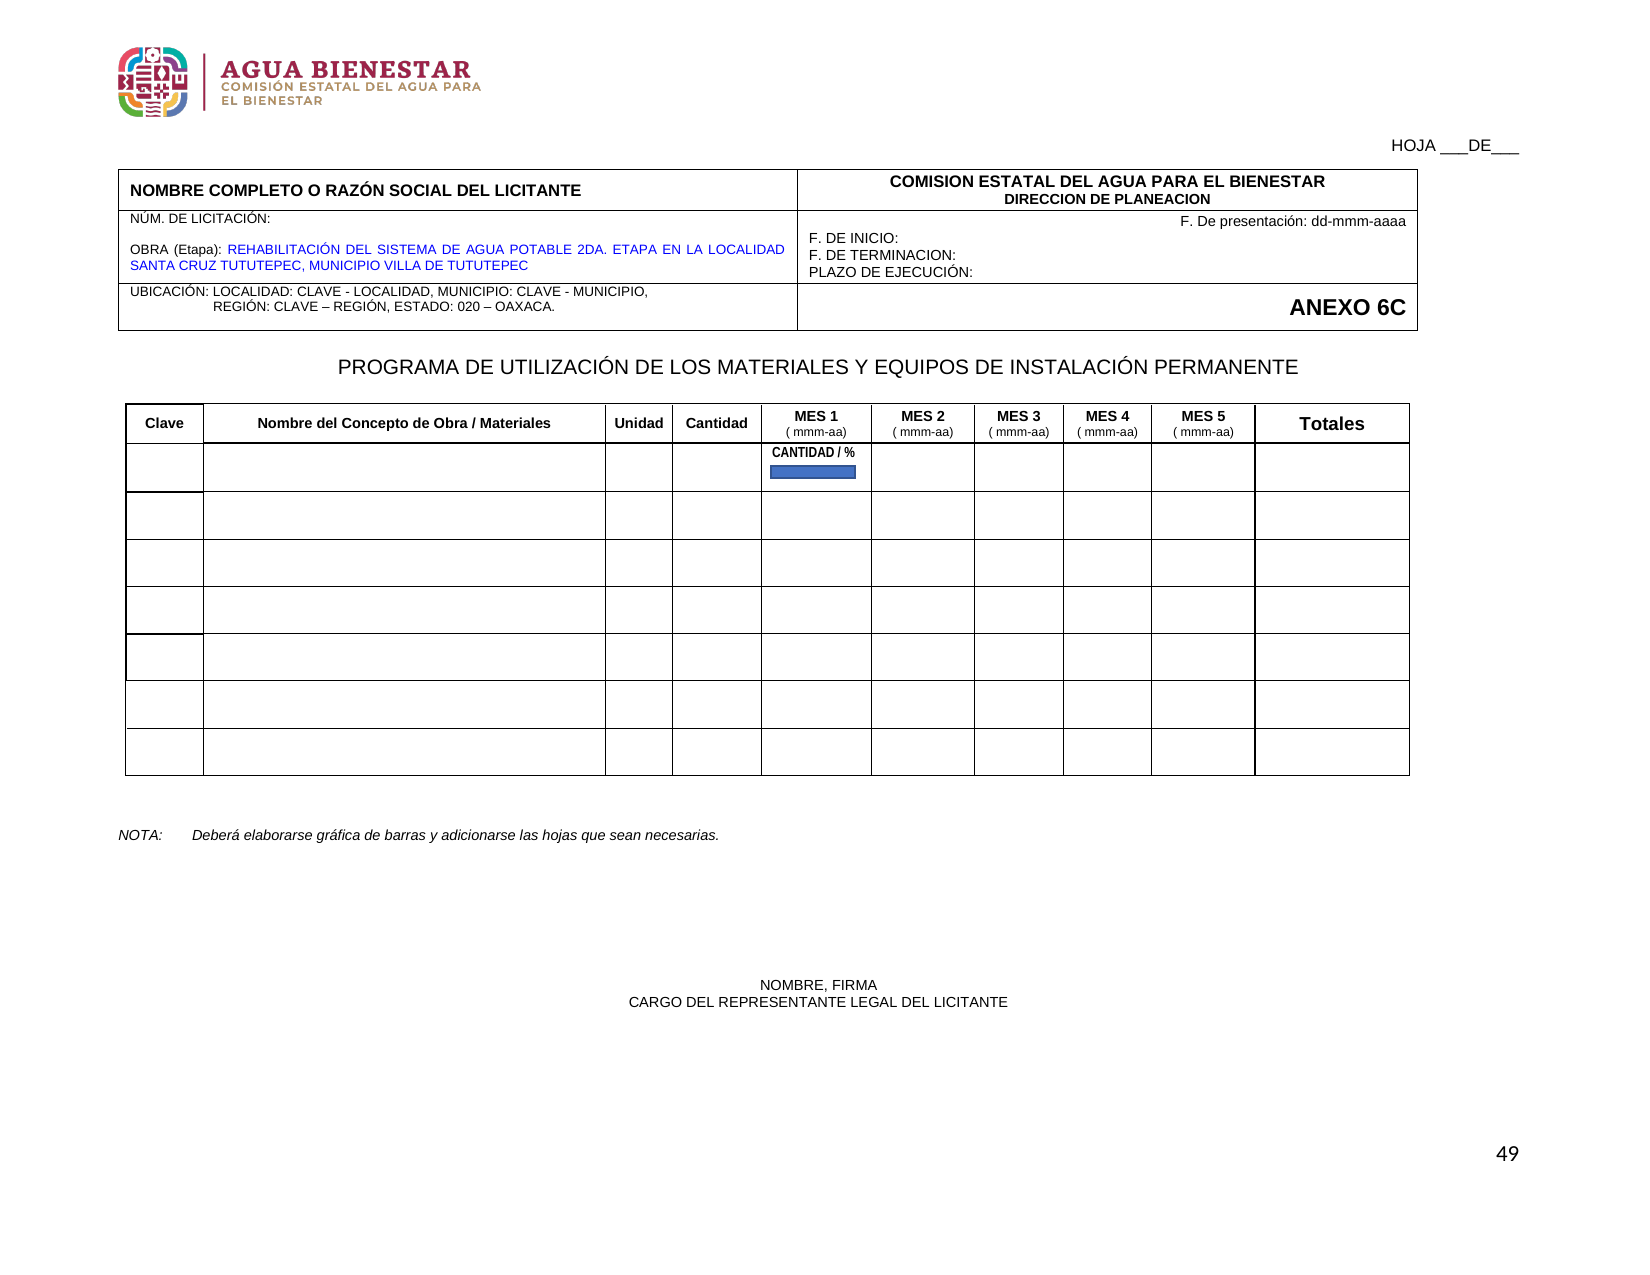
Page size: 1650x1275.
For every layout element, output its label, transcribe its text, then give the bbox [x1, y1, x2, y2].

text NOTA: Deberá elaborarse gráfica de barras y adicionarse las hojas que sean necesarias. [118, 826, 1506, 843]
table_cell [975, 681, 1063, 728]
table_cell [872, 729, 974, 775]
table_cell [673, 634, 761, 680]
table_cell [1256, 729, 1409, 775]
table_cell [1152, 681, 1254, 728]
table_cell [127, 444, 203, 491]
table_cell [1152, 634, 1254, 680]
table_cell [762, 540, 871, 586]
table_cell [673, 587, 761, 633]
table_cell [762, 729, 871, 775]
table_cell [204, 587, 605, 633]
table_cell [606, 681, 672, 728]
table_cell [127, 635, 203, 680]
table_cell [975, 444, 1063, 491]
text PROGRAMA DE UTILIZACIÓN DE LOS MATERIALES Y EQUIPOS DE INSTALACIÓN PERMANENTE [118, 355, 1519, 379]
table_cell [673, 729, 761, 775]
table_cell [204, 681, 605, 728]
table_cell [872, 634, 974, 680]
table_cell [1152, 729, 1254, 775]
table_cell [1256, 634, 1409, 680]
table_cell Ubicación: Localidad: clave - Localidad, Municipio: clave - Municipio, Región: clave – Región, Estado: 020 – Oaxaca. [119, 284, 797, 330]
table_cell [975, 729, 1063, 775]
table_cell [762, 681, 871, 728]
table_header Clave [127, 405, 203, 442]
table_header MES 2 ( mmm-aa) [872, 404, 974, 442]
table_cell ANEXO 6C [798, 284, 1417, 330]
table_cell [126, 681, 203, 728]
table_cell [872, 587, 974, 633]
table_cell [975, 634, 1063, 680]
table_cell [1152, 444, 1254, 491]
table_cell [975, 540, 1063, 586]
table_cell [1064, 681, 1151, 728]
table_cell [1256, 444, 1409, 491]
table_header Unidad [606, 404, 672, 442]
table_cell [606, 444, 672, 491]
table_cell [127, 540, 203, 586]
text NOMBRE, FIRMA [118, 977, 1519, 994]
table_cell [204, 540, 605, 586]
table_cell [1152, 587, 1254, 633]
table_cell [606, 634, 672, 680]
table_header COMISION ESTATAL DEL AGUA PARA EL BIENESTAR DIRECCION DE PLANEACION [798, 170, 1417, 210]
table_cell [975, 587, 1063, 633]
table_cell [1152, 492, 1254, 538]
table_cell [126, 729, 203, 775]
table_cell [1064, 729, 1151, 775]
table_cell [1064, 634, 1151, 680]
table_cell [872, 681, 974, 728]
table_cell [673, 540, 761, 586]
table_cell [872, 444, 974, 491]
table_cell NÚM. DE LICITACIÓN: obra (Etapa): REHABILITACIÓN DEL SISTEMA DE AGUA POTABLE 2DA. ETAPA EN LA LOCALIDAD SANTA CRUZ TUTUTEPEC, MUNICIPIO VILLA DE TUTUTEPEC [119, 211, 797, 283]
table_header MES 4 ( mmm-aa) [1064, 404, 1151, 442]
table_cell [1064, 587, 1151, 633]
table_header NOMBRE COMPLETO O RAZÓN SOCIAL DEL LICITANTE [119, 170, 797, 210]
picture [118, 47, 481, 117]
table_cell [606, 729, 672, 775]
text HOJA ___DE___ [118, 136, 1519, 155]
table_cell [606, 587, 672, 633]
table_cell CANTIDAD / % [762, 444, 871, 491]
table_cell [1256, 492, 1409, 538]
table_header Cantidad [673, 404, 761, 442]
table_cell [127, 493, 203, 538]
table_cell [1064, 492, 1151, 538]
table_cell [204, 634, 605, 680]
table_cell [975, 492, 1063, 538]
table_cell [872, 492, 974, 538]
table_cell [606, 492, 672, 538]
table_cell [1064, 444, 1151, 491]
table_cell [606, 540, 672, 586]
table_header MES 1 ( mmm-aa) [762, 404, 871, 442]
table_cell [1256, 681, 1409, 728]
table_cell [127, 587, 203, 633]
table_cell [762, 492, 871, 538]
table_header MES 5 ( mmm-aa) [1152, 404, 1255, 442]
table_cell [673, 444, 761, 491]
text CARGO DEL REPRESENTANTE LEGAL DEL LICITANTE [118, 994, 1519, 1010]
table_cell [762, 587, 871, 633]
table_cell [673, 681, 761, 728]
table_cell [1064, 540, 1151, 586]
table_cell [1256, 587, 1409, 633]
table_cell [204, 492, 605, 538]
table_cell [1256, 540, 1409, 586]
table_cell [673, 492, 761, 538]
table_header MES 3 ( mmm-aa) [975, 404, 1063, 442]
table_cell F. De presentación: dd-mmm-aaaa F. DE INICIO: F. DE TERMINACION: PLAZO DE EJECUCIÓN: [798, 211, 1417, 283]
table_cell [1152, 540, 1254, 586]
table_cell [872, 540, 974, 586]
table_cell [204, 444, 605, 491]
table_header Totales [1256, 404, 1409, 442]
table_cell [204, 729, 605, 775]
table_header Nombre del Concepto de Obra / Materiales [204, 404, 605, 442]
table_cell [762, 634, 871, 680]
